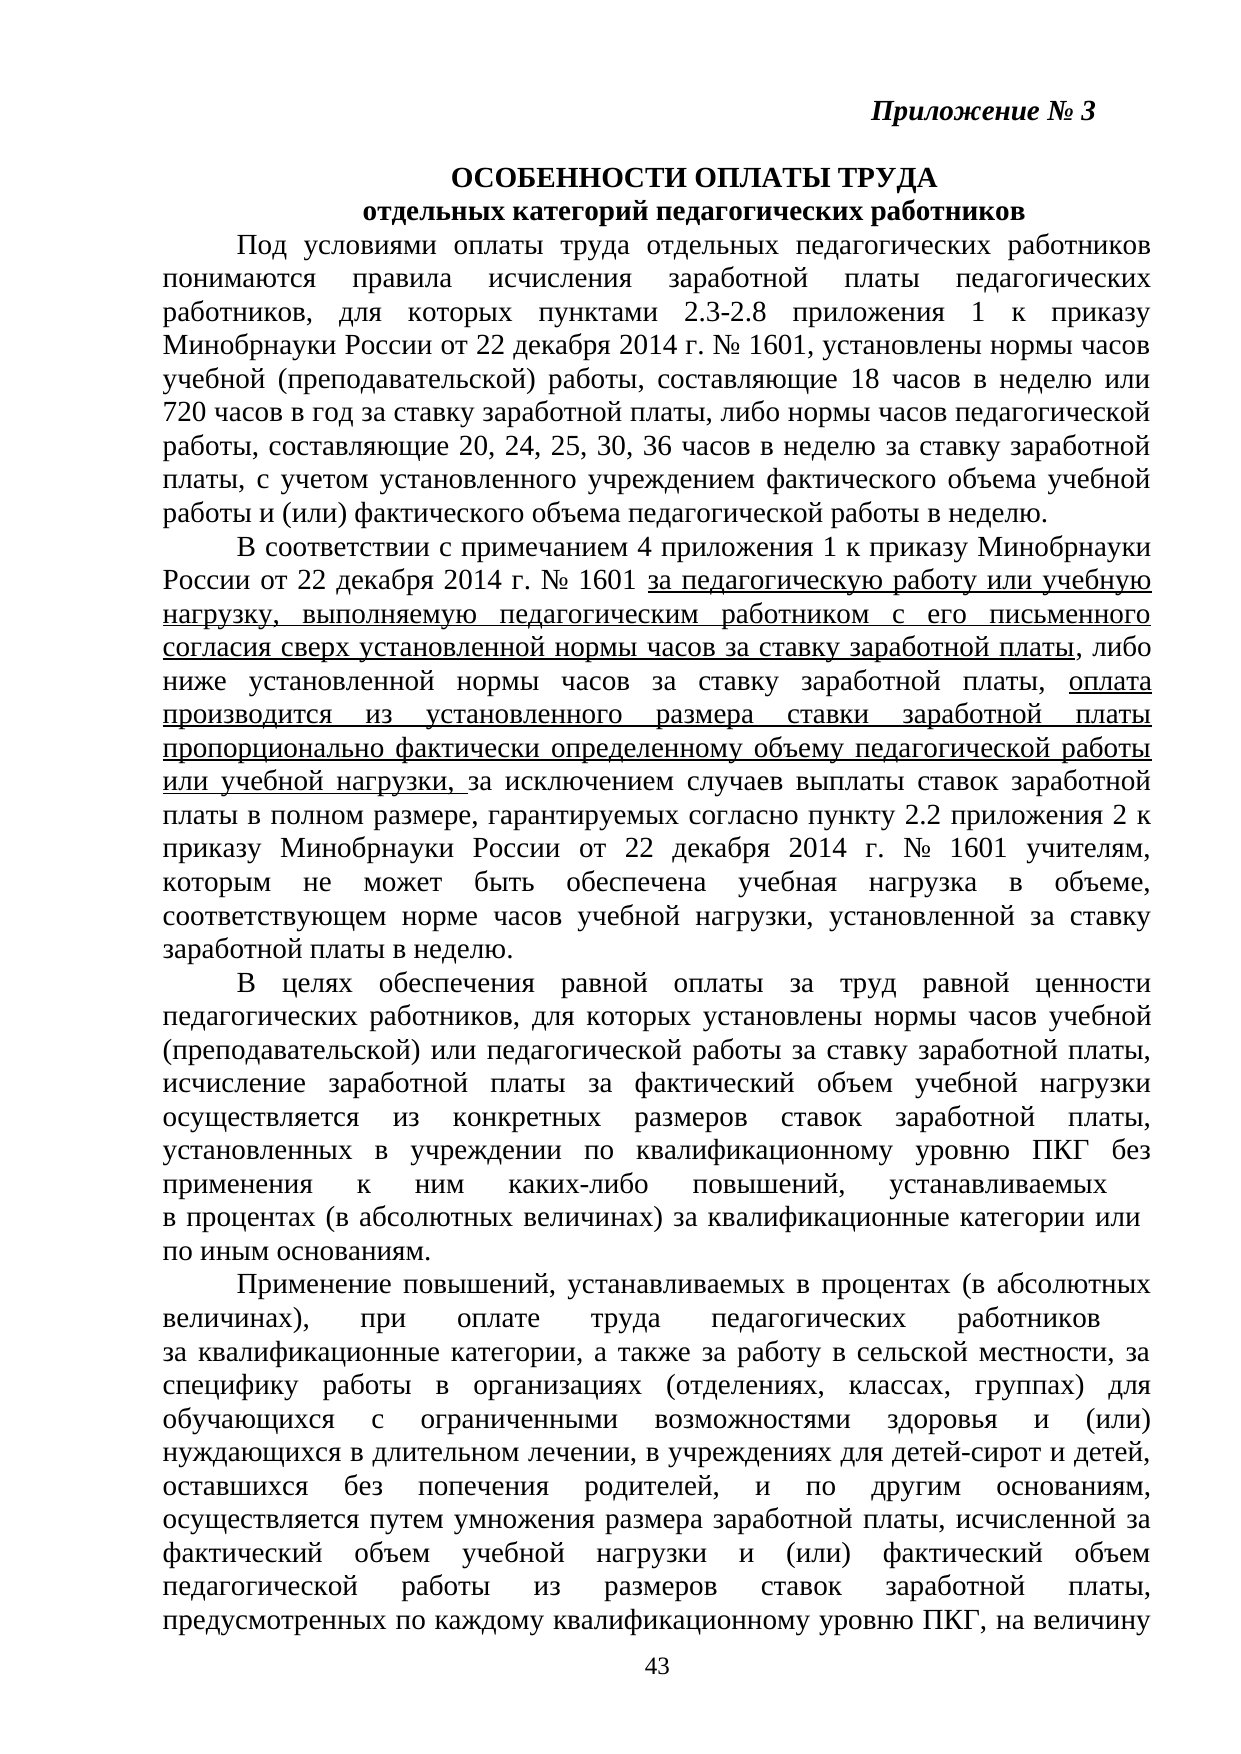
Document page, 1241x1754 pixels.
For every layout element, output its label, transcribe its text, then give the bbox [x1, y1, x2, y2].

text Приложение № 3 [162, 93, 1152, 126]
text ОСОБЕННОСТИ ОПЛАТЫ ТРУДА [162, 160, 1152, 193]
list В соответствии с примечанием 4 приложения 1 к приказу Минобрнауки России от 22 декабря 2014 г. № 1601 за педагогическую работу или учебную нагрузку, выполняемую педагогическим работником с его письменного согласия сверх установленной нормы часов за ставку заработной платы, либо ниже установленной нормы часов за ставку заработной платы, оплата производится из установленного размера ставки заработной платы пропорционально фактически определенному объему педагогической работы или учебной нагрузки, за исключением случаев выплаты ставок заработной платы в полном размере, гарантируемых согласно пункту 2.2 приложения 2 к приказу Минобрнауки России от 22 декабря 2014 г. № 1601 учителям, которым не может быть обеспечена учебная нагрузка в объеме, соответствующем норме часов учебной нагрузки, установленной за ставку заработной платы в неделю. [162, 760, 1152, 965]
list В соответствии с примечанием 4 приложения 1 к приказу Минобрнауки России от 22 декабря 2014 г. № 1601 за педагогическую работу или учебную нагрузку, выполняемую педагогическим работником с его письменного согласия сверх установленной нормы часов за ставку заработной платы, либо ниже установленной нормы часов за ставку заработной платы, оплата производится из установленного размера ставки заработной платы пропорционально фактически определенному объему педагогической работы или учебной нагрузки, за исключением случаев выплаты ставок заработной платы в полном размере, гарантируемых согласно пункту 2.2 приложения 2 к приказу Минобрнауки России от 22 декабря 2014 г. № 1601 учителям, которым не может быть обеспечена учебная нагрузка в объеме, соответствующем норме часов учебной нагрузки, установленной за ставку заработной платы в неделю. [162, 529, 1152, 725]
list Под условиями оплаты труда отдельных педагогических работников понимаются правила исчисления заработной платы педагогических работников, для которых пунктами 2.3-2.8 приложения 1 к приказу Минобрнауки России от 22 декабря 2014 г. № 1601, установлены нормы часов учебной (преподавательской) работы, составляющие 18 часов в неделю или 720 часов в год за ставку заработной платы, либо нормы часов педагогической работы, составляющие 20, 24, 25, 30, 36 часов в неделю за ставку заработной платы, с учетом установленного учреждением фактического объема учебной работы и (или) фактического объема педагогической работы в неделю. [162, 227, 1152, 529]
text В целях обеспечения равной оплаты за труд равной ценности педагогических работников, для которых установлены нормы часов учебной (преподавательской) или педагогической работы за ставку заработной платы, исчисление заработной платы за фактический объем учебной нагрузки осуществляется из конкретных размеров ставок заработной платы, установленных в учреждении по квалификационному уровню ПКГ без применения к ним каких-либо повышений, устанавливаемых в процентах (в абсолютных величинах) за квалификационные категории или по иным основаниям. [162, 965, 1152, 1267]
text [162, 1267, 1152, 1636]
text отдельных категорий педагогических работников [162, 193, 1152, 227]
